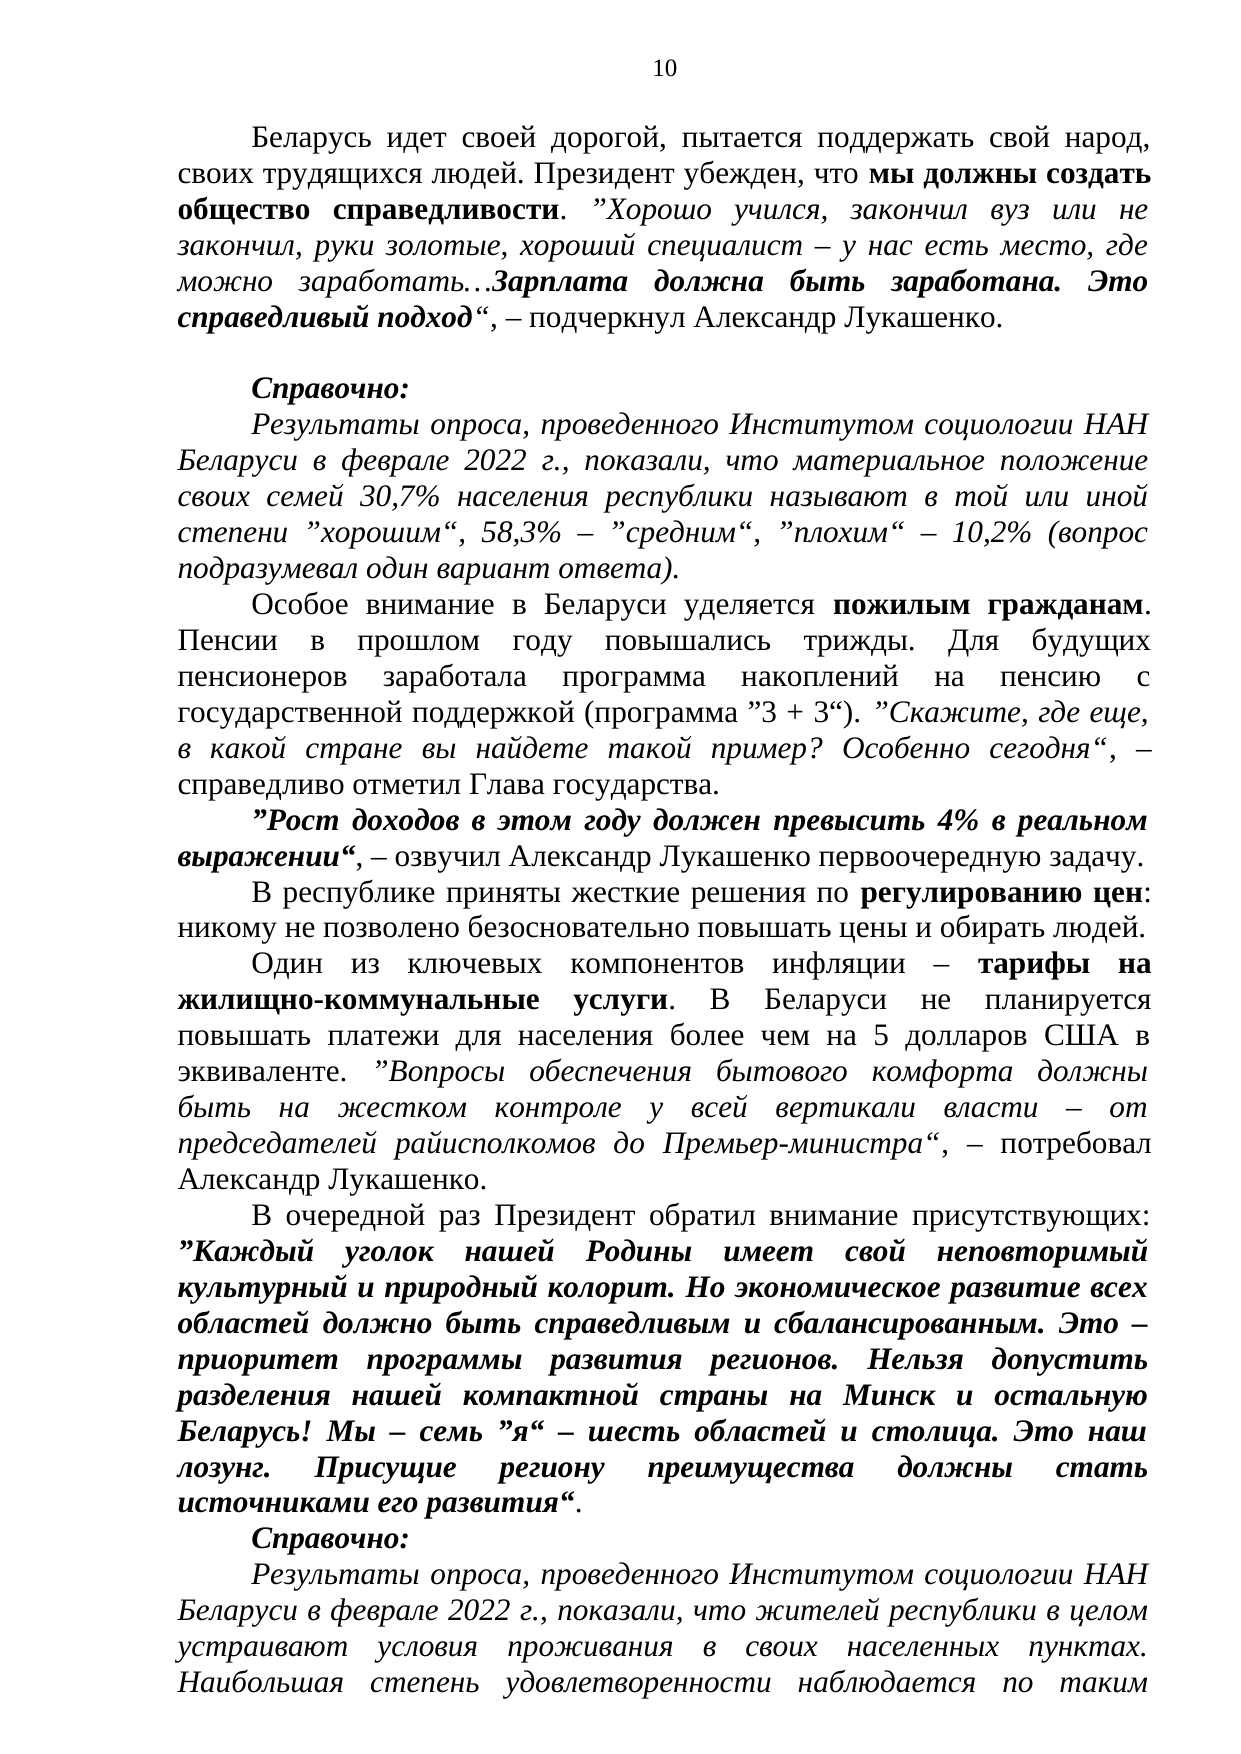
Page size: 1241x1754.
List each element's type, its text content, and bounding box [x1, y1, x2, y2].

text ”Рост доходов в этом году должен превысить 4% в реальном выражении“, – озвучил Александр Лукашенко первоочередную задачу. [177, 801, 1152, 873]
text Результаты опроса, проведенного Институтом социологии НАН Беларуси в феврале 2022 г., показали, что материальное положение своих семей 30,7% населения республики называют в той или иной степени ”хорошим“, 58,3% – ”средним“, ”плохим“ – 10,2% (вопрос подразумевал один вариант ответа). [177, 406, 1152, 585]
text Беларусь идет своей дорогой, пытается поддержать свой народ, своих трудящихся людей. Президент убежден, что мы должны создать общество справедливости. ”Хорошо учился, закончил вуз или не закончил, руки золотые, хороший специалист – у нас есть место, где можно заработать…Зарплата должна быть заработана. Это справедливый подход“, – подчеркнул Александр Лукашенко. [177, 118, 1152, 334]
text Один из ключевых компонентов инфляции – тарифы на жилищно-коммунальные услуги. В Беларуси не планируется повышать платежи для населения более чем на 5 долларов США в эквиваленте. ”Вопросы обеспечения бытового комфорта должны быть на жестком контроле у всей вертикали власти – от председателей райисполкомов до Премьер-министра“, – потребовал Александр Лукашенко. [177, 945, 1152, 1196]
text Особое внимание в Беларуси уделяется пожилым гражданам. Пенсии в прошлом году повышались трижды. Для будущих пенсионеров заработала программа накоплений на пенсию с государственной поддержкой (программа ”3 + 3“). ”Скажите, где еще, в какой стране вы найдете такой пример? Особенно сегодня“, – справедливо отметил Глава государства. [177, 585, 1152, 801]
text В республике приняты жесткие решения по регулированию цен: никому не позволено безосновательно повышать цены и обирать людей. [177, 873, 1152, 945]
text В очередной раз Президент обратил внимание присутствующих: ”Каждый уголок нашей Родины имеет свой неповторимый культурный и природный колорит. Но экономическое развитие всех областей должно быть справедливым и сбалансированным. Это – приоритет программы развития регионов. Нельзя допустить разделения нашей компактной страны на Минск и остальную Беларусь! Мы – семь ”я“ – шесть областей и столица. Это наш лозунг. Присущие региону преимущества должны стать источниками его развития“. [177, 1196, 1152, 1520]
text Справочно: [177, 1520, 1152, 1556]
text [177, 1556, 1152, 1699]
text Справочно: [177, 370, 1152, 406]
